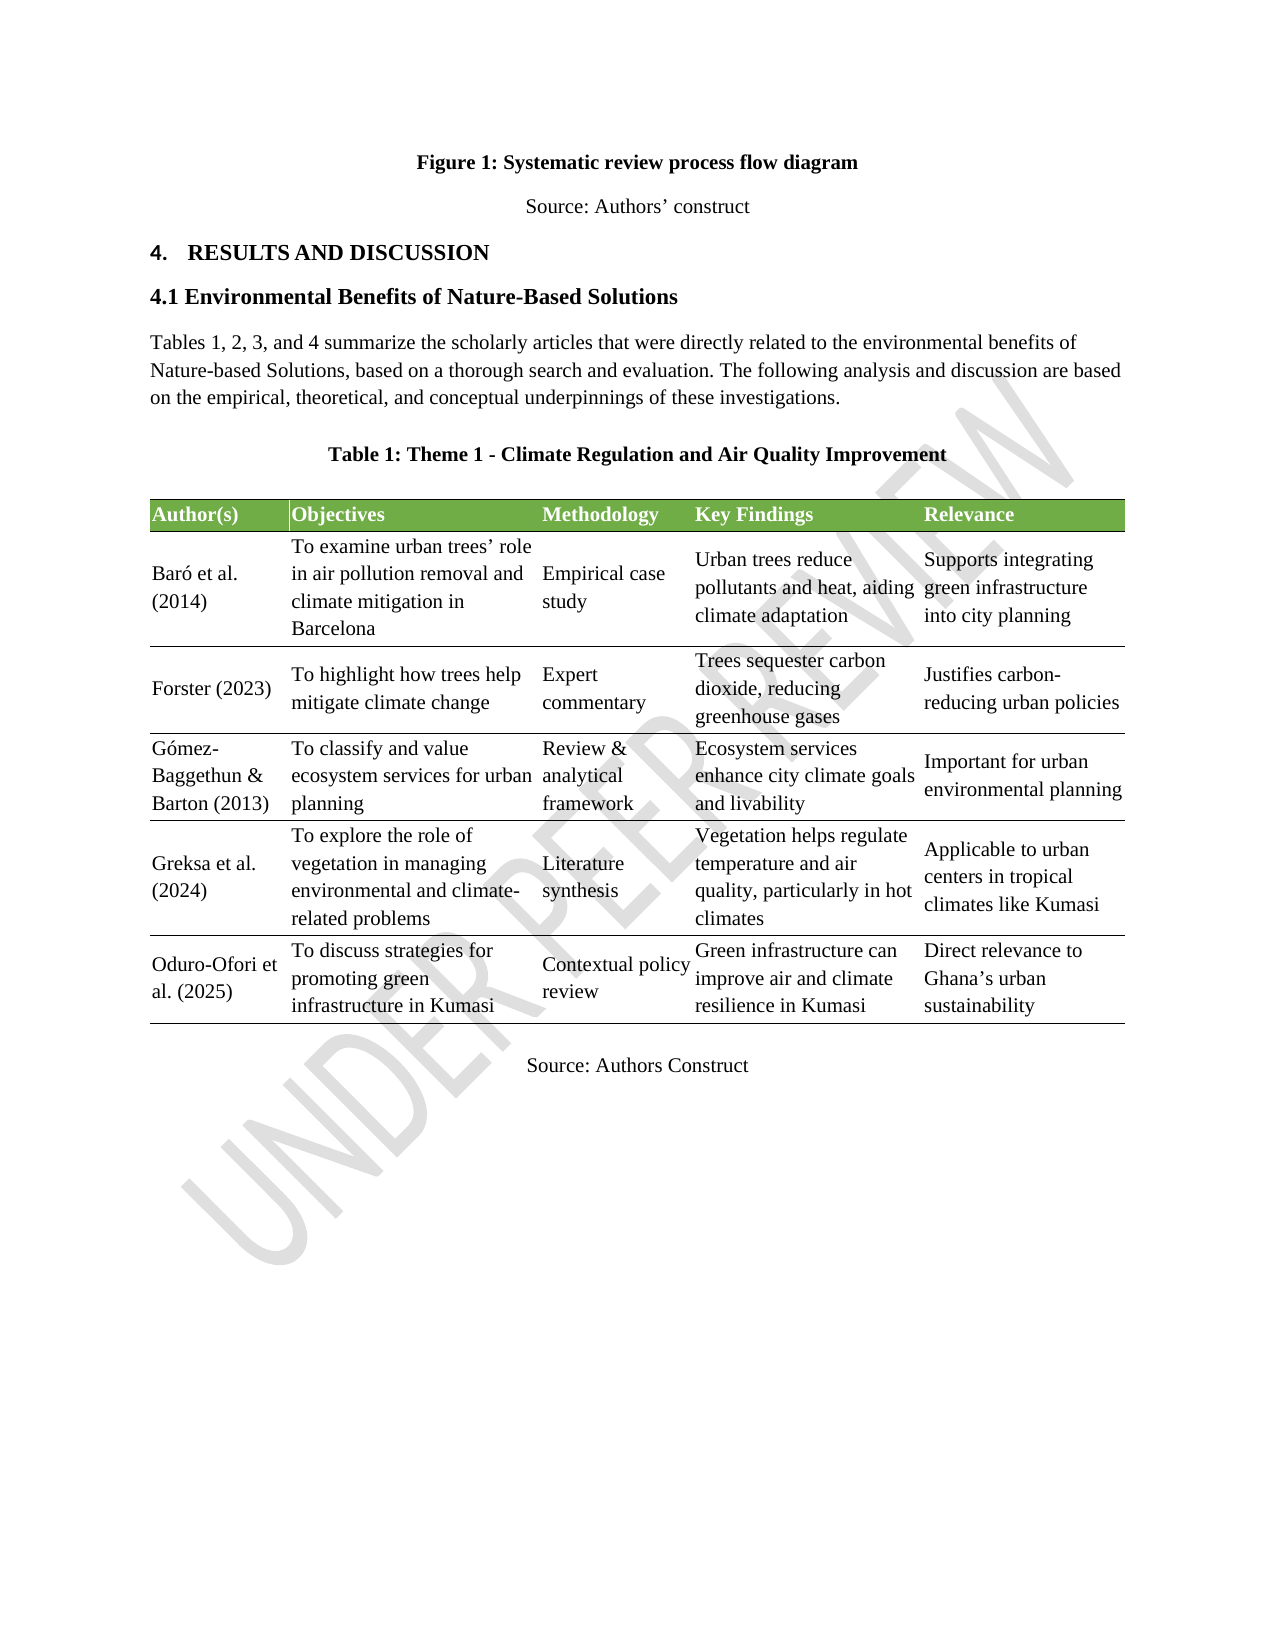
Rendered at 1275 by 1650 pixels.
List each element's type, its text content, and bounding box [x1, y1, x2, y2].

table_cell Important for urban environmental planning [922, 734, 1125, 820]
text 4.1 Environmental Benefits of Nature-Based Solutions [150, 283, 1125, 309]
table_cell Vegetation helps regulate temperature and air quality, particularly in hot climates [693, 821, 922, 935]
table_header Author(s) [150, 500, 289, 531]
table_cell Literature synthesis [540, 821, 693, 935]
table_cell Ecosystem services enhance city climate goals and livability [693, 734, 922, 820]
table_cell Oduro-Ofori et al. (2025) [150, 936, 289, 1023]
table_cell Applicable to urban centers in tropical climates like Kumasi [922, 821, 1125, 935]
table_cell Direct relevance to Ghana’s urban sustainability [922, 936, 1125, 1023]
table_cell Baró et al. (2014) [150, 532, 289, 646]
table_header Objectives [290, 500, 540, 531]
table_header Relevance [922, 500, 1125, 531]
text Source: Authors Construct [150, 1053, 1125, 1077]
table_cell Trees sequester carbon dioxide, reducing greenhouse gases [693, 647, 922, 733]
table_cell To examine urban trees’ role in air pollution removal and climate mitigation in Barcelona [290, 532, 540, 646]
table_cell Justifies carbon-reducing urban policies [922, 647, 1125, 733]
table_cell Expert commentary [540, 647, 693, 733]
table_header Methodology [540, 500, 693, 531]
table_cell Contextual policy review [540, 936, 693, 1023]
text Source: Authors’ construct [150, 194, 1125, 218]
table_cell To highlight how trees help mitigate climate change [290, 647, 540, 733]
table_cell To discuss strategies for promoting green infrastructure in Kumasi [290, 936, 540, 1023]
table_cell Supports integrating green infrastructure into city planning [922, 532, 1125, 646]
table_cell Forster (2023) [150, 647, 289, 733]
text Table 1: Theme 1 - Climate Regulation and Air Quality Improvement [150, 442, 1125, 466]
table_cell Urban trees reduce pollutants and heat, aiding climate adaptation [693, 532, 922, 646]
text Tables 1, 2, 3, and 4 summarize the scholarly articles that were directly related to the environmental benefits of Nature-based Solutions, based on a thorough search and evaluation. The following analysis and discussion are based on the empirical, theoretical, and conceptual underpinnings of these investigations. [150, 330, 1125, 409]
table_cell To explore the role of vegetation in managing environmental and climate-related problems [290, 821, 540, 935]
table_header Key Findings [693, 500, 922, 531]
table_cell Gómez-Baggethun & Barton (2013) [150, 734, 289, 820]
list RESULTS AND DISCUSSION [150, 238, 1125, 267]
table_cell Greksa et al. (2024) [150, 821, 289, 935]
table_cell To classify and value ecosystem services for urban planning [290, 734, 540, 820]
table_cell Review & analytical framework [540, 734, 693, 820]
table_cell Empirical case study [540, 532, 693, 646]
table_cell Green infrastructure can improve air and climate resilience in Kumasi [693, 936, 922, 1023]
text Figure 1: Systematic review process flow diagram [150, 150, 1125, 174]
